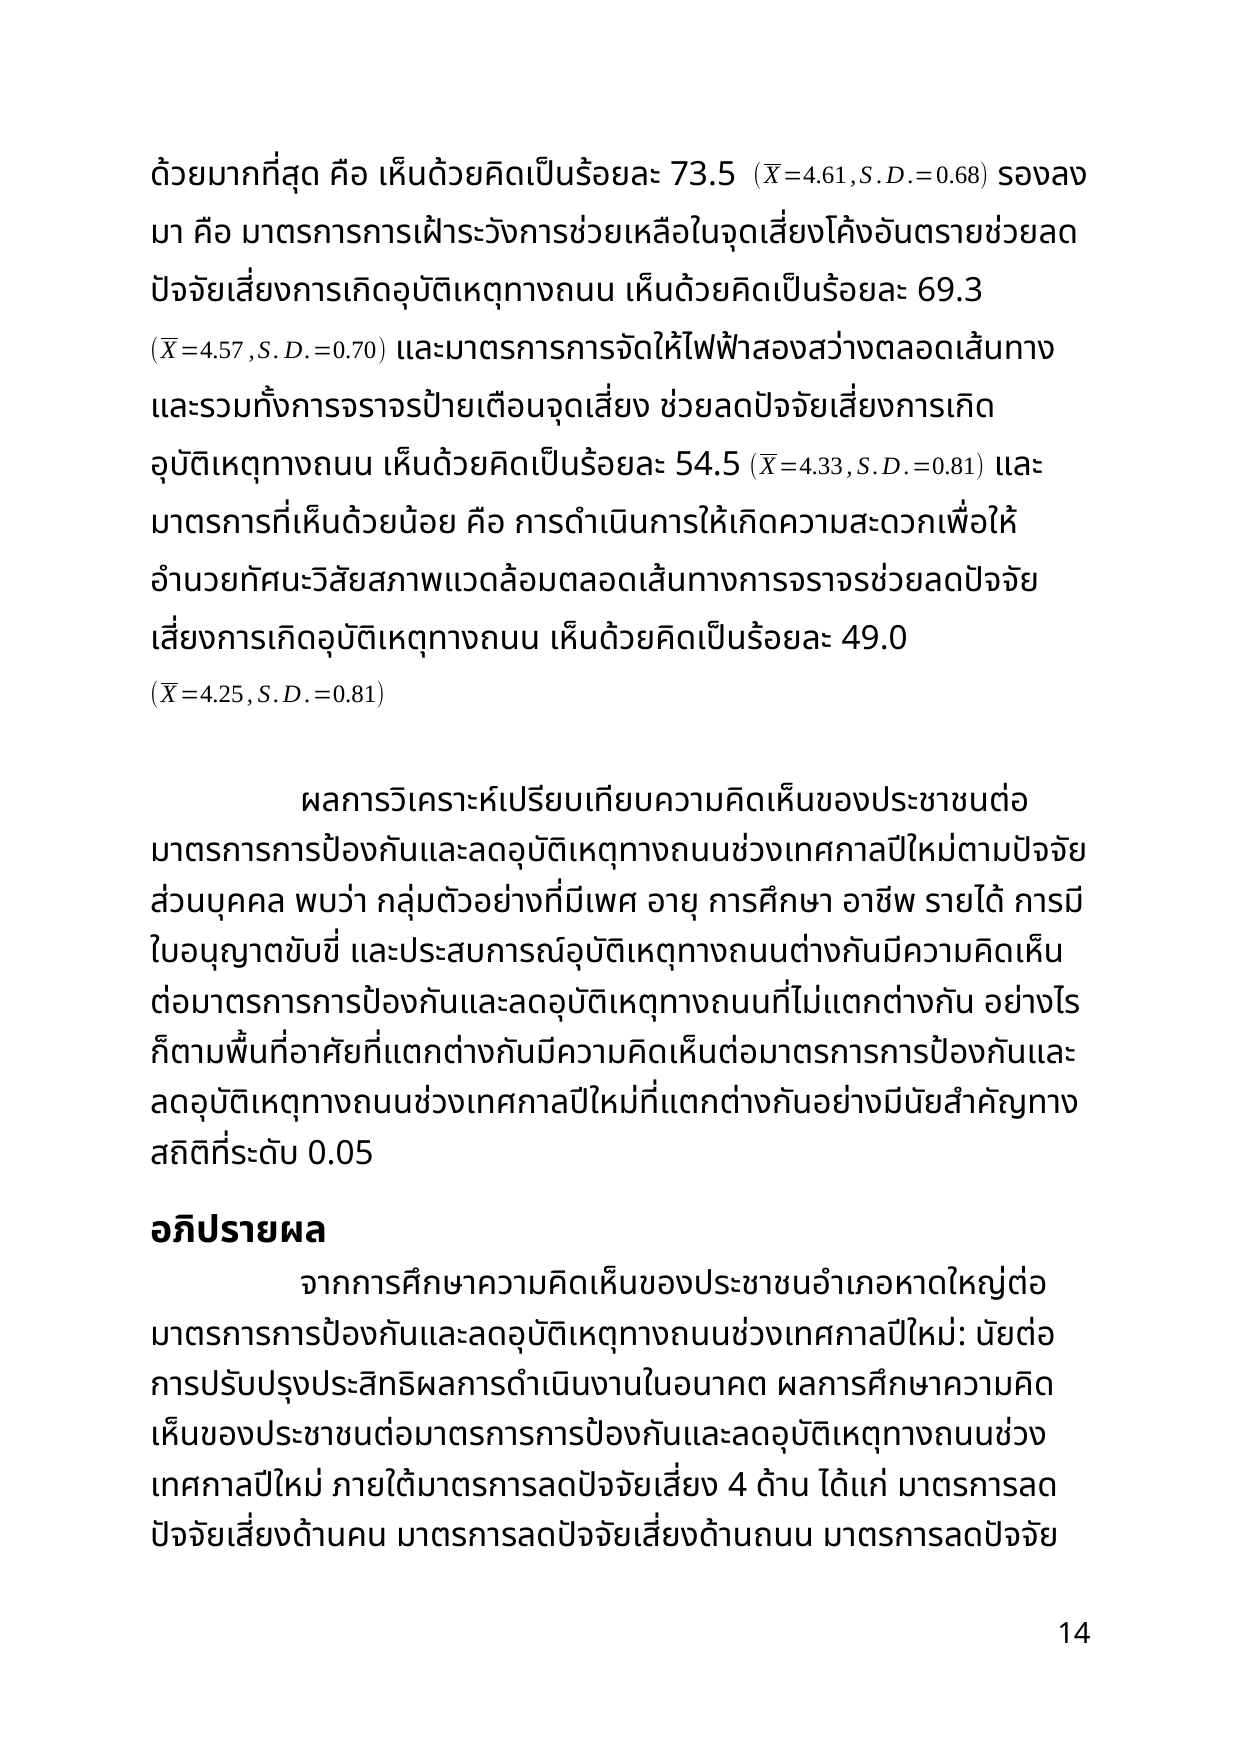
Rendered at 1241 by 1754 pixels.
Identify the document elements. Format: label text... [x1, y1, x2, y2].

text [150, 150, 1090, 717]
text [150, 1259, 1090, 1562]
text ผลการวิเคราะห์เปรียบเทียบความคิดเห็นของประชาชนต่อมาตรการการป้องกันและลดอุบัติเหตุทางถนนช่วงเทศกาลปีใหม่ตามปัจจัยส่วนบุคคล พบว่า กลุ่มตัวอย่างที่มีเพศ อายุ การศึกษา อาชีพ รายได้ การมีใบอนุญาตขับขี่ และประสบการณ์อุบัติเหตุทางถนนต่างกันมีความคิดเห็นต่อมาตรการการป้องกันและลดอุบัติเหตุทางถนนที่ไม่แตกต่างกัน อย่างไรก็ตามพื้นที่อาศัยที่แตกต่างกันมีความคิดเห็นต่อมาตรการการป้องกันและลดอุบัติเหตุทางถนนช่วงเทศกาลปีใหม่ที่แตกต่างกันอย่างมีนัยสำคัญทางสถิติที่ระดับ 0.05 [150, 776, 1090, 1179]
text อภิปรายผล [150, 1202, 1090, 1259]
